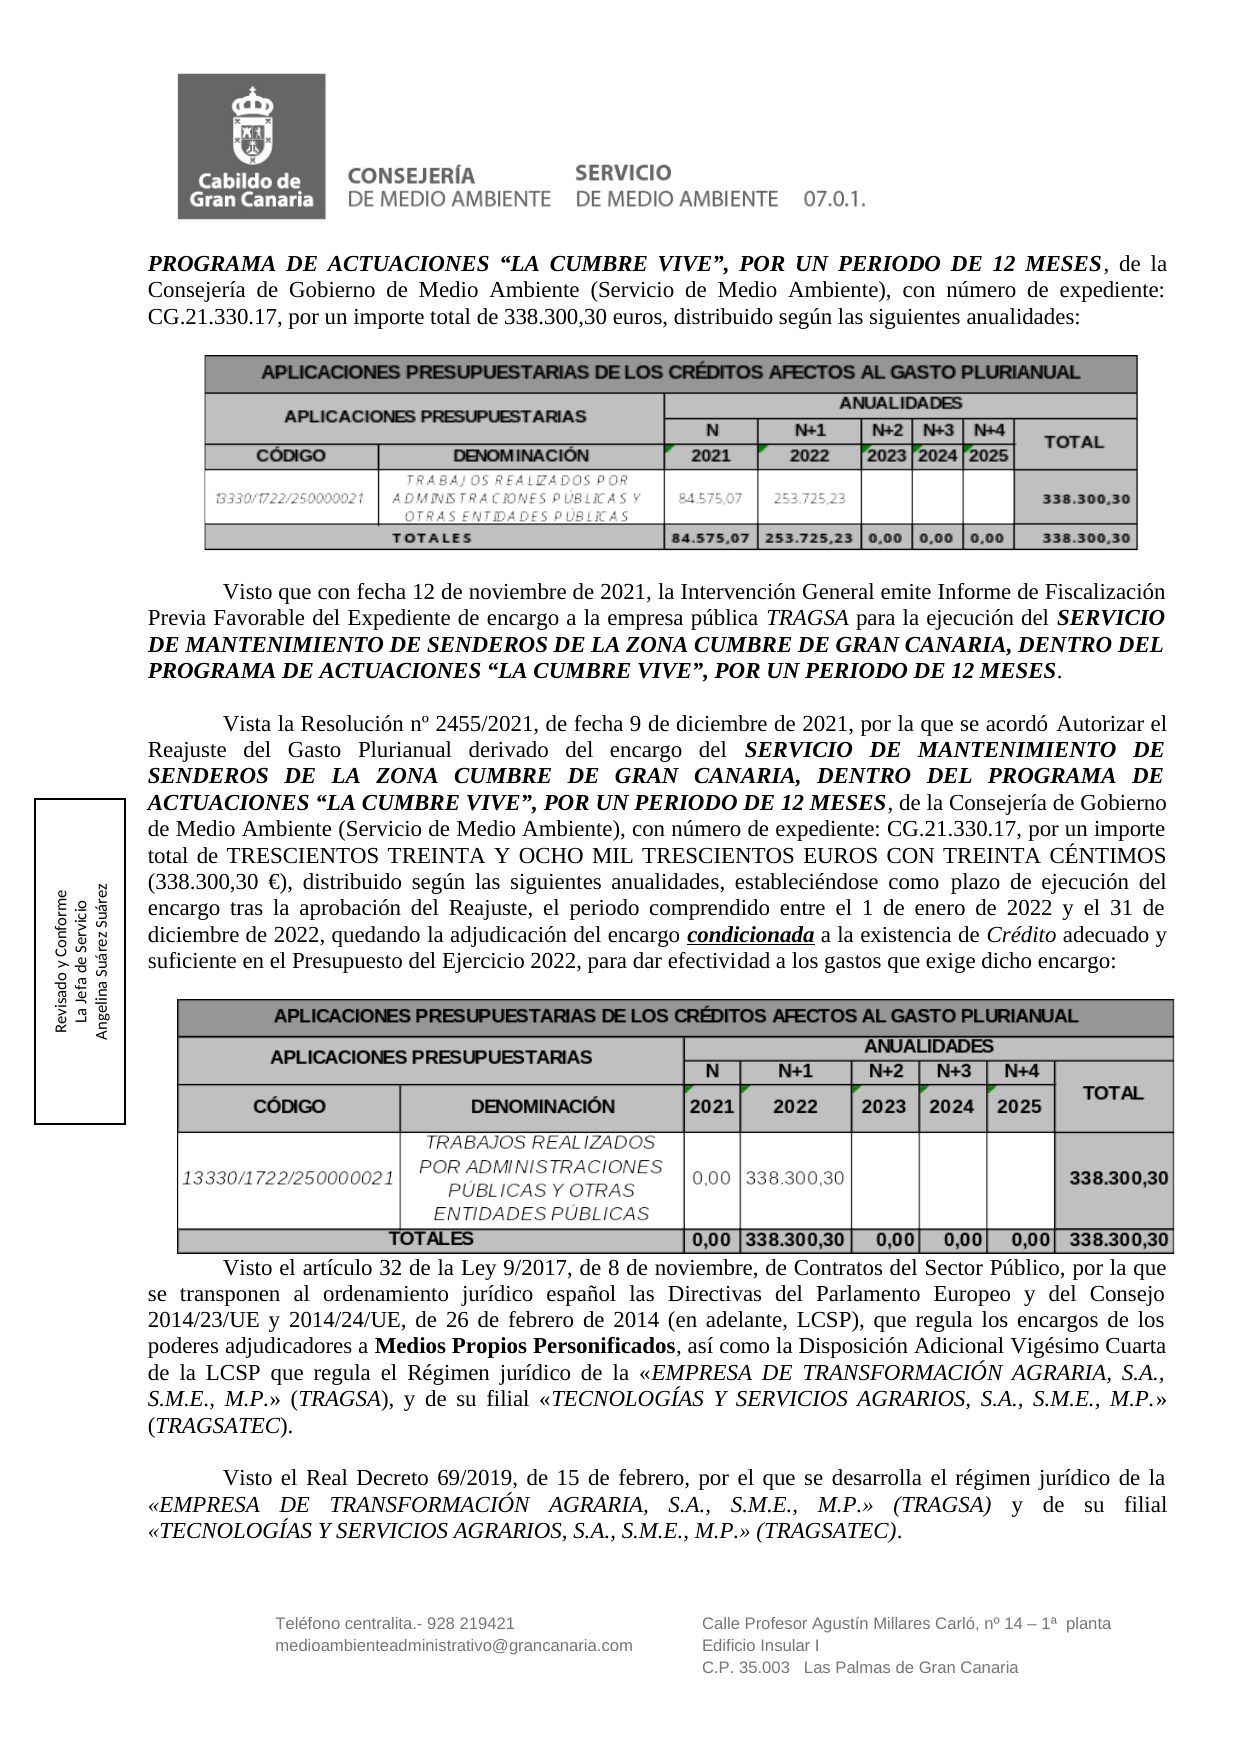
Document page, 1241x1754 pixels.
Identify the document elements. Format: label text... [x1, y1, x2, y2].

text Visto que con fecha 12 de noviembre de 2021, la Intervención General emite Informe de Fiscalización Previa Favorable del Expediente de encargo a la empresa pública TRAGSA para la ejecución del SERVICIO DE MANTENIMIENTO DE SENDEROS DE LA ZONA CUMBRE DE GRAN CANARIA, DENTRO DEL PROGRAMA DE ACTUACIONES “LA CUMBRE VIVE”, POR UN PERIODO DE 12 MESES. [148, 578, 1167, 683]
picture [177, 73, 867, 220]
text Visto el Real Decreto 69/2019, de 15 de febrero, por el que se desarrolla el régimen jurídico de la «EMPRESA DE TRANSFORMACIÓN AGRARIA, S.A., S.M.E., M.P.» (TRAGSA) y de su filial «TECNOLOGÍAS Y SERVICIOS AGRARIOS, S.A., S.M.E., M.P.» (TRAGSATEC). [148, 1464, 1167, 1543]
text Visto el artículo 32 de la Ley 9/2017, de 8 de noviembre, de Contratos del Sector Público, por la que se transponen al ordenamiento jurídico español las Directivas del Parlamento Europeo y del Consejo 2014/23/UE y 2014/24/UE, de 26 de febrero de 2014 (en adelante, LCSP), que regula los encargos de los poderes adjudicadores a Medios Propios Personificados, así como la Disposición Adicional Vigésimo Cuarta de la LCSP que regula el Régimen jurídico de la «EMPRESA DE TRANSFORMACIÓN AGRARIA, S.A., S.M.E., M.P.» (TRAGSA), y de su filial «TECNOLOGÍAS Y SERVICIOS AGRARIOS, S.A., S.M.E., M.P.» (TRAGSATEC). [148, 1253, 1167, 1438]
text Vista la Resolución nº 2455/2021, de fecha 9 de diciembre de 2021, por la que se acordó Autorizar el Reajuste del Gasto Plurianual derivado del encargo del SERVICIO DE MANTENIMIENTO DE SENDEROS DE LA ZONA CUMBRE DE GRAN CANARIA, DENTRO DEL PROGRAMA DE ACTUACIONES “LA CUMBRE VIVE”, POR UN PERIODO DE 12 MESES, de de Gobierno de Medio Ambiente (Servicio de Medio Ambiente), con número de expediente: CG.21.330.17, por un importe total de TRESCIENTOS TREINTA Y OCHO MIL TRESCIENTOS EUROS CON TREINTA CÉNTIMOS (338.300,30 €), distribuido según las siguientes anualidades, estableciéndose como plazo de ejecución del encargo tras la aprobación del Reajuste, el periodo comprendido entre el 1 de enero de 2022 y el 31 de diciembre de 2022, quedando la adjudicación del encargo condicionada a la existencia de Crédito adecuado y suficiente en el Presupuesto del Ejercicio 2022, para dar efectividad a los gastos que exige dicho encargo: [148, 710, 1167, 973]
